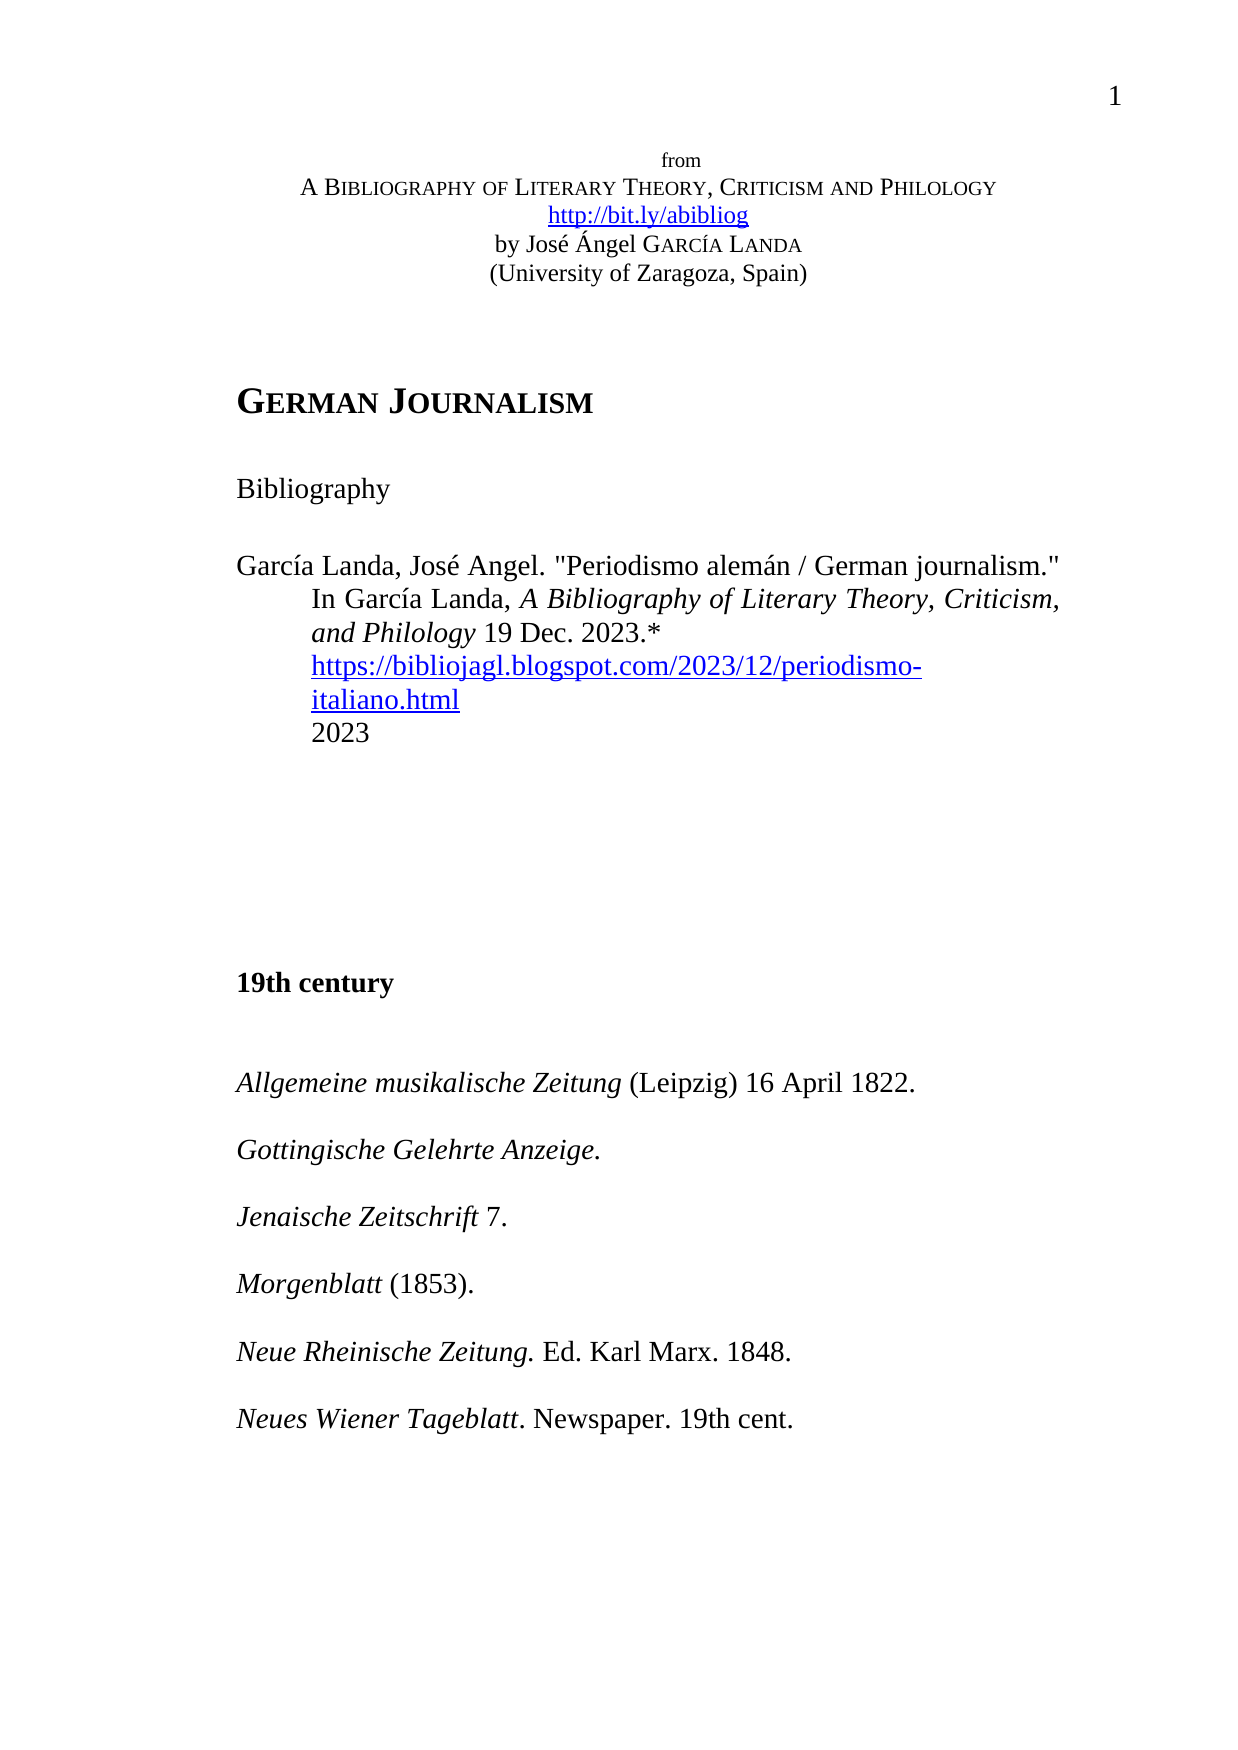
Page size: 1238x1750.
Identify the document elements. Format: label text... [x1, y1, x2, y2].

text 2023 [236, 716, 1060, 749]
text from [236, 148, 1060, 172]
text Allgemeine musikalische Zeitung (Leipzig) 16 April 1822. [236, 1065, 1060, 1099]
text http://bit.ly/abibliog [236, 200, 1060, 229]
subtitle German Journalism [236, 379, 1060, 422]
text by José Ángel García Landa [236, 229, 1060, 258]
text A Bibliography of Literary Theory, Criticism and Philology [236, 172, 1060, 200]
text Neue Rheinische Zeitung. Ed. Karl Marx. 1848. [236, 1334, 1060, 1367]
text Neues Wiener Tageblatt. Newspaper. 19th cent. [236, 1401, 1060, 1434]
text https://bibliojagl.blogspot.com/2023/12/periodismo-italiano.html [236, 648, 1060, 716]
text Jenaische Zeitschrift 7. [236, 1199, 1060, 1233]
text 19th century [236, 965, 1060, 998]
text (University of Zaragoza, Spain) [236, 258, 1060, 287]
text Morgenblatt (1853). [236, 1267, 1060, 1300]
text García Landa, José Angel. "Periodismo alemán / German journalism." In García Landa, A Bibliography of Literary Theory, Criticism, and Philology 19 Dec. 2023.* [236, 548, 1060, 648]
text Bibliography [236, 471, 1060, 505]
text Gottingische Gelehrte Anzeige. [236, 1132, 1060, 1166]
